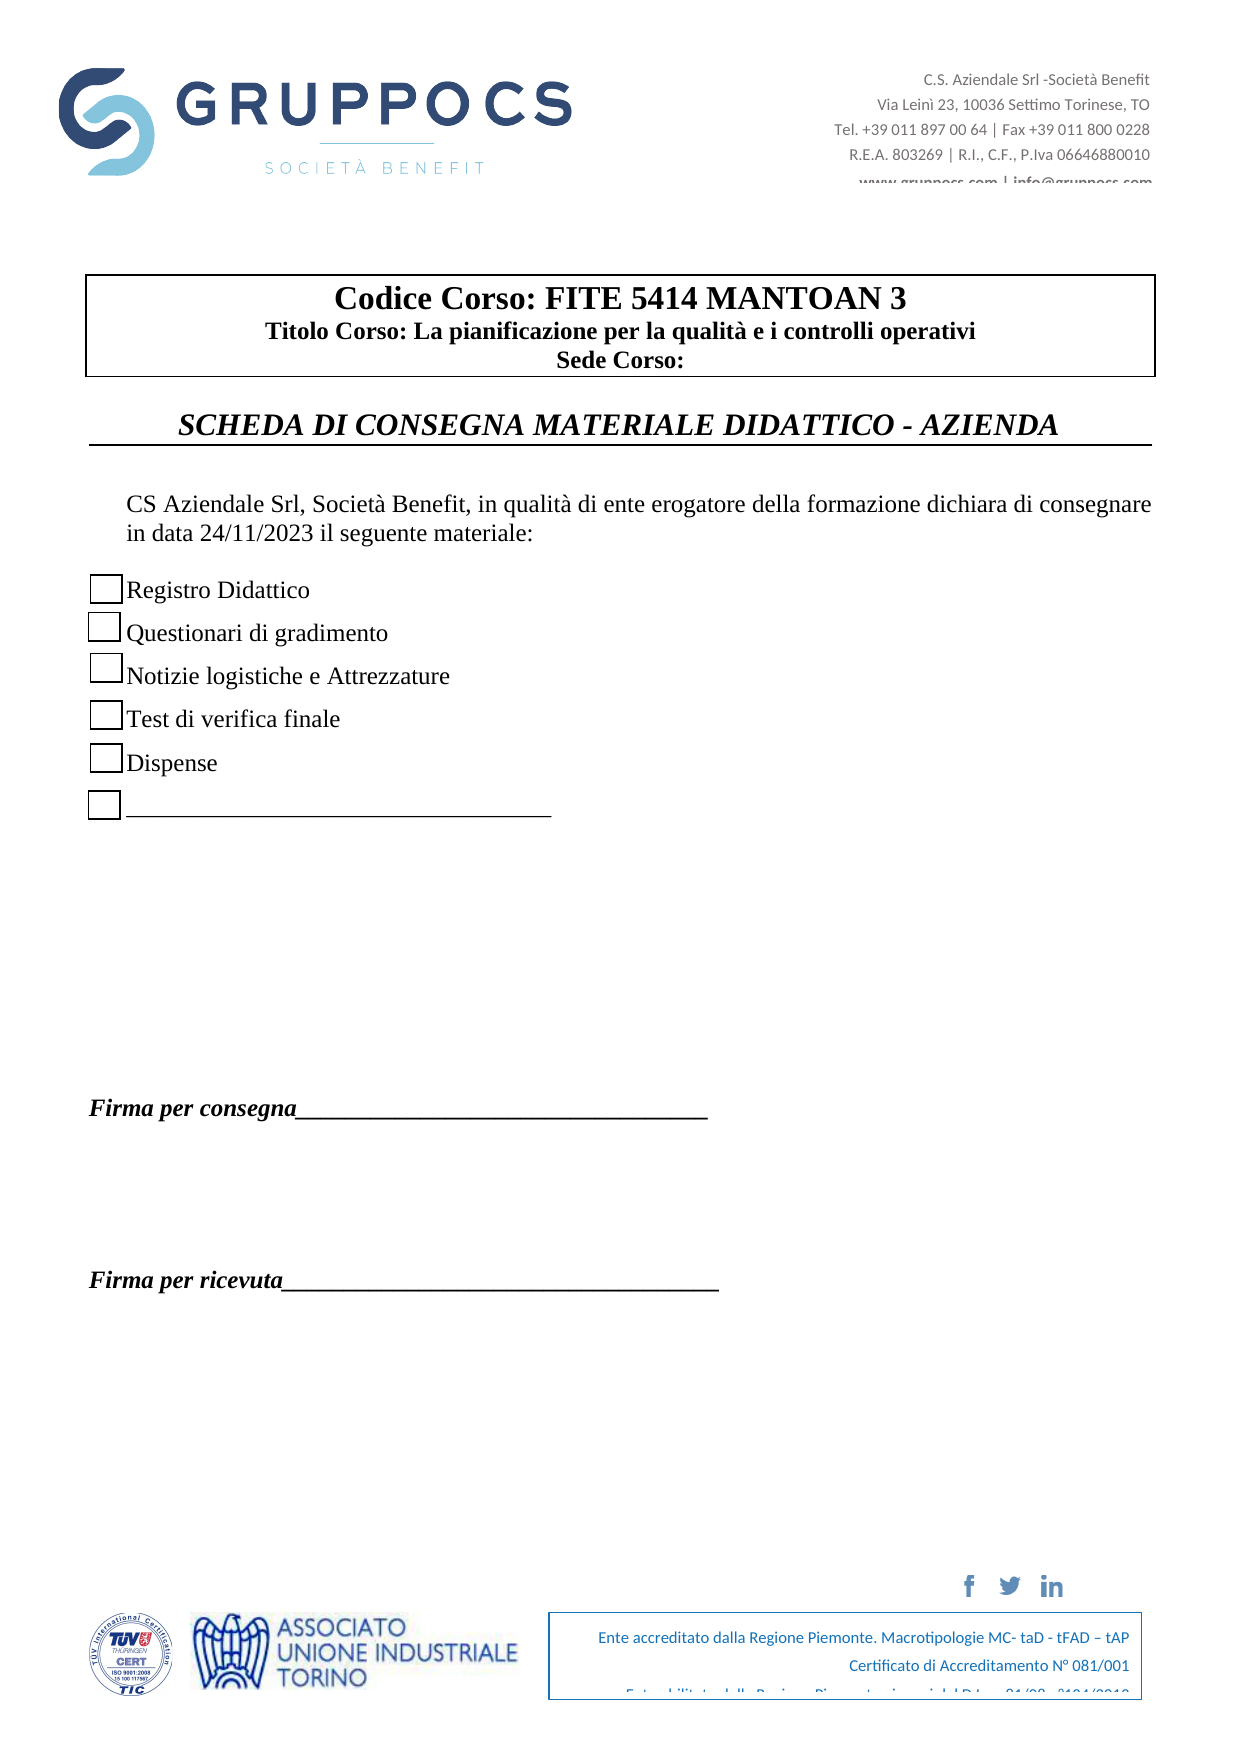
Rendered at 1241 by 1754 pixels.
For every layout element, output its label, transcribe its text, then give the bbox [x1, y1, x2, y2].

text Questionari di gradimento [126, 618, 1152, 647]
picture [190, 1612, 520, 1690]
text Firma per consegna_________________________________ [29, 1093, 1152, 1121]
picture [964, 1575, 1063, 1597]
text CS Aziendale Srl, Società Benefit, in qualità di ente erogatore della formazione dichiara di consegnare in data 24/11/2023 il seguente materiale: [126, 489, 1152, 546]
text Registro Didattico [126, 575, 1152, 604]
text Firma per ricevuta___________________________________ [88, 1265, 1152, 1294]
text __________________________________ [126, 791, 1152, 819]
text Codice Corso: FITE 5414 MANTOAN 3 [87, 276, 1154, 316]
text Sede Corso: [87, 341, 1154, 376]
text Test di verifica finale [126, 704, 1152, 733]
picture [58, 68, 580, 178]
text Notizie logistiche e Attrezzature [126, 661, 1152, 690]
text Dispense [126, 748, 1152, 776]
text Titolo Corso: La pianificazione per la qualità e i controlli operativi [88, 316, 1152, 341]
picture [89, 1613, 173, 1696]
text SCHEDA DI CONSEGNA MATERIALE DIDATTICO - AZIENDA [88, 406, 1152, 446]
